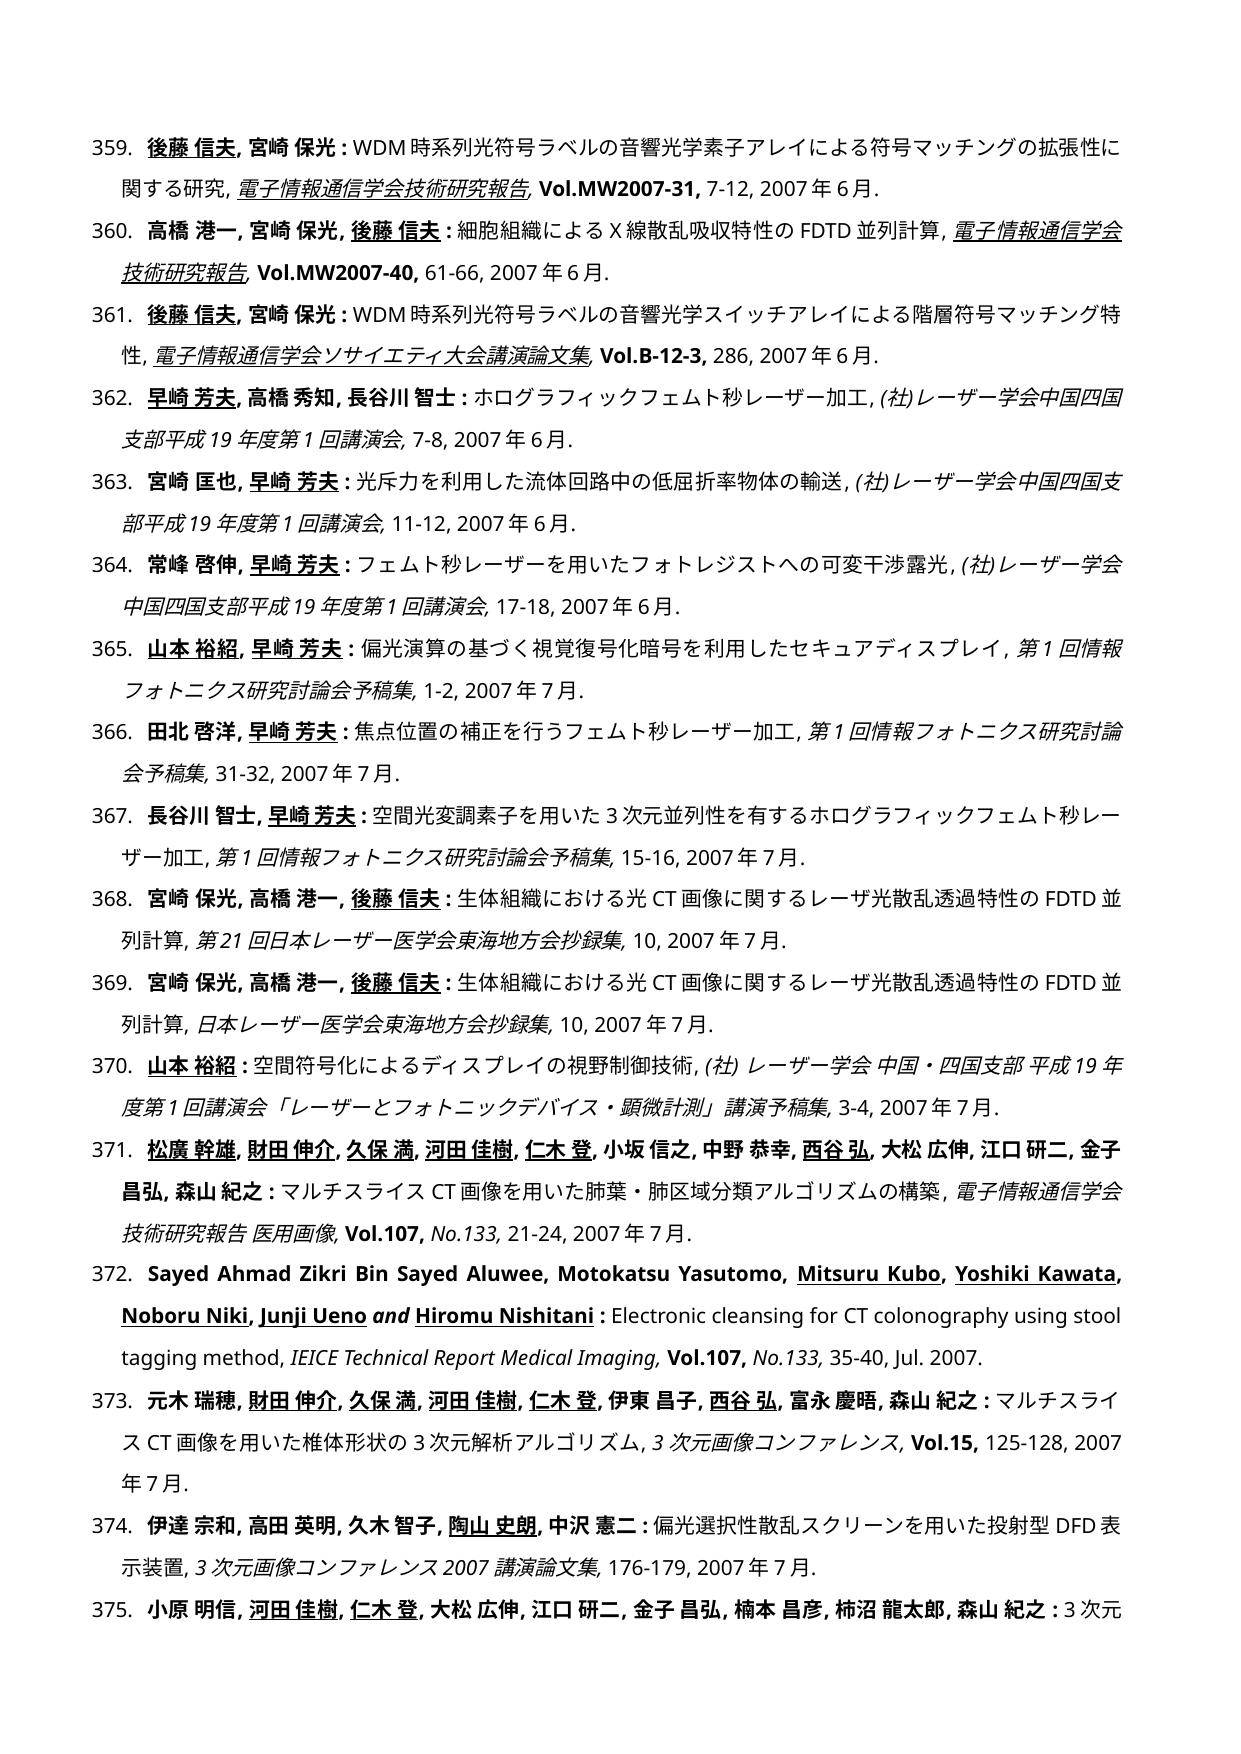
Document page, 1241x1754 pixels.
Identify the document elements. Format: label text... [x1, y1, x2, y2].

list 長谷川 智士, 早崎 芳夫 : 空間光変調素子を用いた3次元並列性を有するホログラフィックフェムト秒レーザー加工, 第1回情報フォトニクス研究討論会予稿集, 15-16, 2007年7月. [92, 793, 1122, 877]
list 高橋 港一, 宮崎 保光, 後藤 信夫 : 細胞組織によるX線散乱吸収特性のFDTD並列計算, 電子情報通信学会技術研究報告, Vol.MW2007-40, 61-66, 2007年6月. [92, 209, 1122, 292]
list 後藤 信夫, 宮崎 保光 : WDM時系列光符号ラベルの音響光学スイッチアレイによる階層符号マッチング特性, 電子情報通信学会ソサイエティ大会講演論文集, Vol.B-12-3, 286, 2007年6月. [92, 292, 1122, 376]
list 宮崎 匡也, 早崎 芳夫 : 光斥力を利用した流体回路中の低屈折率物体の輸送, (社)レーザー学会中国四国支部平成19年度第1回講演会, 11-12, 2007年6月. [92, 459, 1122, 543]
list 常峰 啓伸, 早崎 芳夫 : フェムト秒レーザーを用いたフォトレジストへの可変干渉露光, (社)レーザー学会中国四国支部平成19年度第1回講演会, 17-18, 2007年6月. [92, 543, 1122, 626]
list 山本 裕紹, 早崎 芳夫 : 偏光演算の基づく視覚復号化暗号を利用したセキュアディスプレイ, 第1回情報フォトニクス研究討論会予稿集, 1-2, 2007年7月. [92, 626, 1122, 710]
list 田北 啓洋, 早崎 芳夫 : 焦点位置の補正を行うフェムト秒レーザー加工, 第1回情報フォトニクス研究討論会予稿集, 31-32, 2007年7月. [92, 710, 1122, 793]
list 早崎 芳夫, 高橋 秀知, 長谷川 智士 : ホログラフィックフェムト秒レーザー加工, (社)レーザー学会中国四国支部平成19年度第1回講演会, 7-8, 2007年6月. [92, 376, 1122, 459]
list Sayed Ahmad Zikri Bin Sayed Aluwee, Motokatsu Yasutomo, Mitsuru Kubo, Yoshiki Kawata, Noboru Niki, Junji Ueno and Hiromu Nishitani : Electronic cleansing for CT colonography using stool tagging method, IEICE Technical Report Medical Imaging, Vol.107, No.133, 35-40, Jul. 2007. [92, 1253, 1122, 1378]
list 後藤 信夫, 宮崎 保光 : WDM時系列光符号ラベルの音響光学素子アレイによる符号マッチングの拡張性に関する研究, 電子情報通信学会技術研究報告, Vol.MW2007-31, 7-12, 2007年6月. [92, 125, 1122, 209]
list 元木 瑞穂, 財田 伸介, 久保 満, 河田 佳樹, 仁木 登, 伊東 昌子, 西谷 弘, 富永 慶晤, 森山 紀之 : マルチスライスCT画像を用いた椎体形状の3次元解析アルゴリズム, 3次元画像コンファレンス, Vol.15, 125-128, 2007年7月. [92, 1378, 1122, 1503]
list 山本 裕紹 : 空間符号化によるディスプレイの視野制御技術, (社) レーザー学会 中国・四国支部 平成19年度第1回講演会「レーザーとフォトニックデバイス・顕微計測」講演予稿集, 3-4, 2007年7月. [92, 1044, 1122, 1128]
list 宮崎 保光, 高橋 港一, 後藤 信夫 : 生体組織における光CT画像に関するレーザ光散乱透過特性のFDTD並列計算, 第21回日本レーザー医学会東海地方会抄録集, 10, 2007年7月. [92, 877, 1122, 961]
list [92, 1587, 1122, 1629]
list 松廣 幹雄, 財田 伸介, 久保 満, 河田 佳樹, 仁木 登, 小坂 信之, 中野 恭幸, 西谷 弘, 大松 広伸, 江口 研二, 金子 昌弘, 森山 紀之 : マルチスライスCT画像を用いた肺葉・肺区域分類アルゴリズムの構築, 電子情報通信学会技術研究報告 医用画像, Vol.107, No.133, 21-24, 2007年7月. [92, 1128, 1122, 1253]
list 宮崎 保光, 高橋 港一, 後藤 信夫 : 生体組織における光CT画像に関するレーザ光散乱透過特性のFDTD並列計算, 日本レーザー医学会東海地方会抄録集, 10, 2007年7月. [92, 961, 1122, 1044]
list 伊達 宗和, 高田 英明, 久木 智子, 陶山 史朗, 中沢 憲二 : 偏光選択性散乱スクリーンを用いた投射型DFD表示装置, 3次元画像コンファレンス2007講演論文集, 176-179, 2007年7月. [92, 1503, 1122, 1587]
